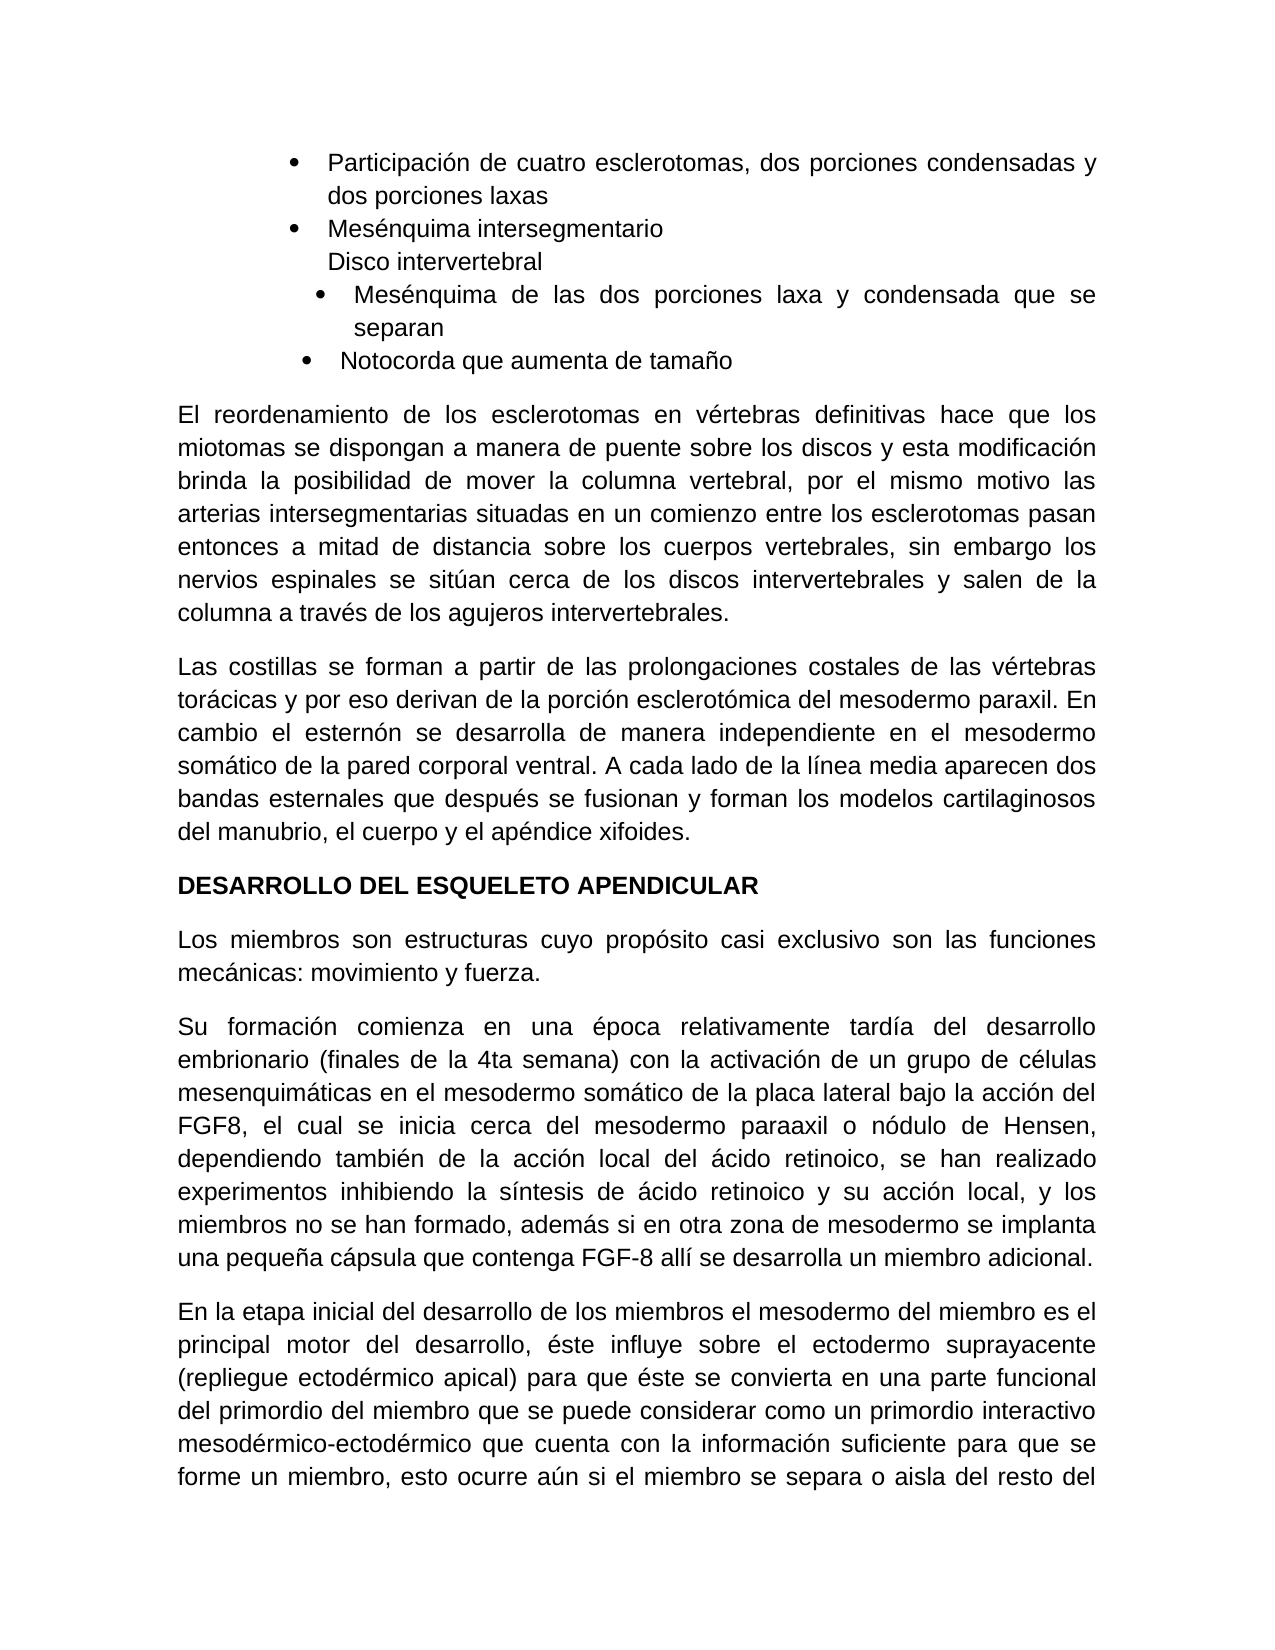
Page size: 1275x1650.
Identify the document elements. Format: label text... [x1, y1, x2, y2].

text El reordenamiento de los esclerotomas en vértebras definitivas hace que los miotomas se dispongan a manera de puente sobre los discos y esta modificación brinda la posibilidad de mover la columna vertebral, por el mismo motivo las arterias intersegmentarias situadas en un comienzo entre los esclerotomas pasan entonces a mitad de distancia sobre los cuerpos vertebrales, sin embargo los nervios espinales se sitúan cerca de los discos intervertebrales y salen de la columna a través de los agujeros intervertebrales. [177, 400, 1098, 627]
list Notocorda que aumenta de tamaño [302, 346, 1098, 375]
text Los miembros son estructuras cuyo propósito casi exclusivo son las funciones mecánicas: movimiento y fuerza. [177, 925, 1098, 987]
list Participación de cuatro esclerotomas, dos porciones condensadas y dos porciones laxas [290, 148, 1098, 209]
text Su formación comienza en una época relativamente tardía del desarrollo embrionario (finales de la 4ta semana) con la activación de un grupo de células mesenquimáticas en el mesodermo somático de la placa lateral bajo la acción del FGF8, el cual se inicia cerca del mesodermo paraaxil o nódulo de Hensen, dependiendo también de la acción local del ácido retinoico, se han realizado experimentos inhibiendo la síntesis de ácido retinoico y su acción local, y los miembros no se han formado, además si en otra zona de mesodermo se implanta una pequeña cápsula que contenga FGF-8 allí se desarrolla un miembro adicional. [177, 1012, 1098, 1272]
text Las costillas se forman a partir de las prolongaciones costales de las vértebras torácicas y por eso derivan de la porción esclerotómica del mesodermo paraxil. En cambio el esternón se desarrolla de manera independiente en el mesodermo somático de la pared corporal ventral. A cada lado de la línea media aparecen dos bandas esternales que después se fusionan y forman los modelos cartilaginosos del manubrio, el cuerpo y el apéndice xifoides. [177, 652, 1098, 846]
text DESARROLLO DEL ESQUELETO APENDICULAR [177, 871, 1098, 900]
list Mesénquima intersegmentario [290, 214, 1098, 243]
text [177, 1297, 1098, 1491]
list Disco intervertebral [327, 247, 1098, 276]
list Mesénquima de las dos porciones laxa y condensada que se separan [316, 280, 1098, 342]
